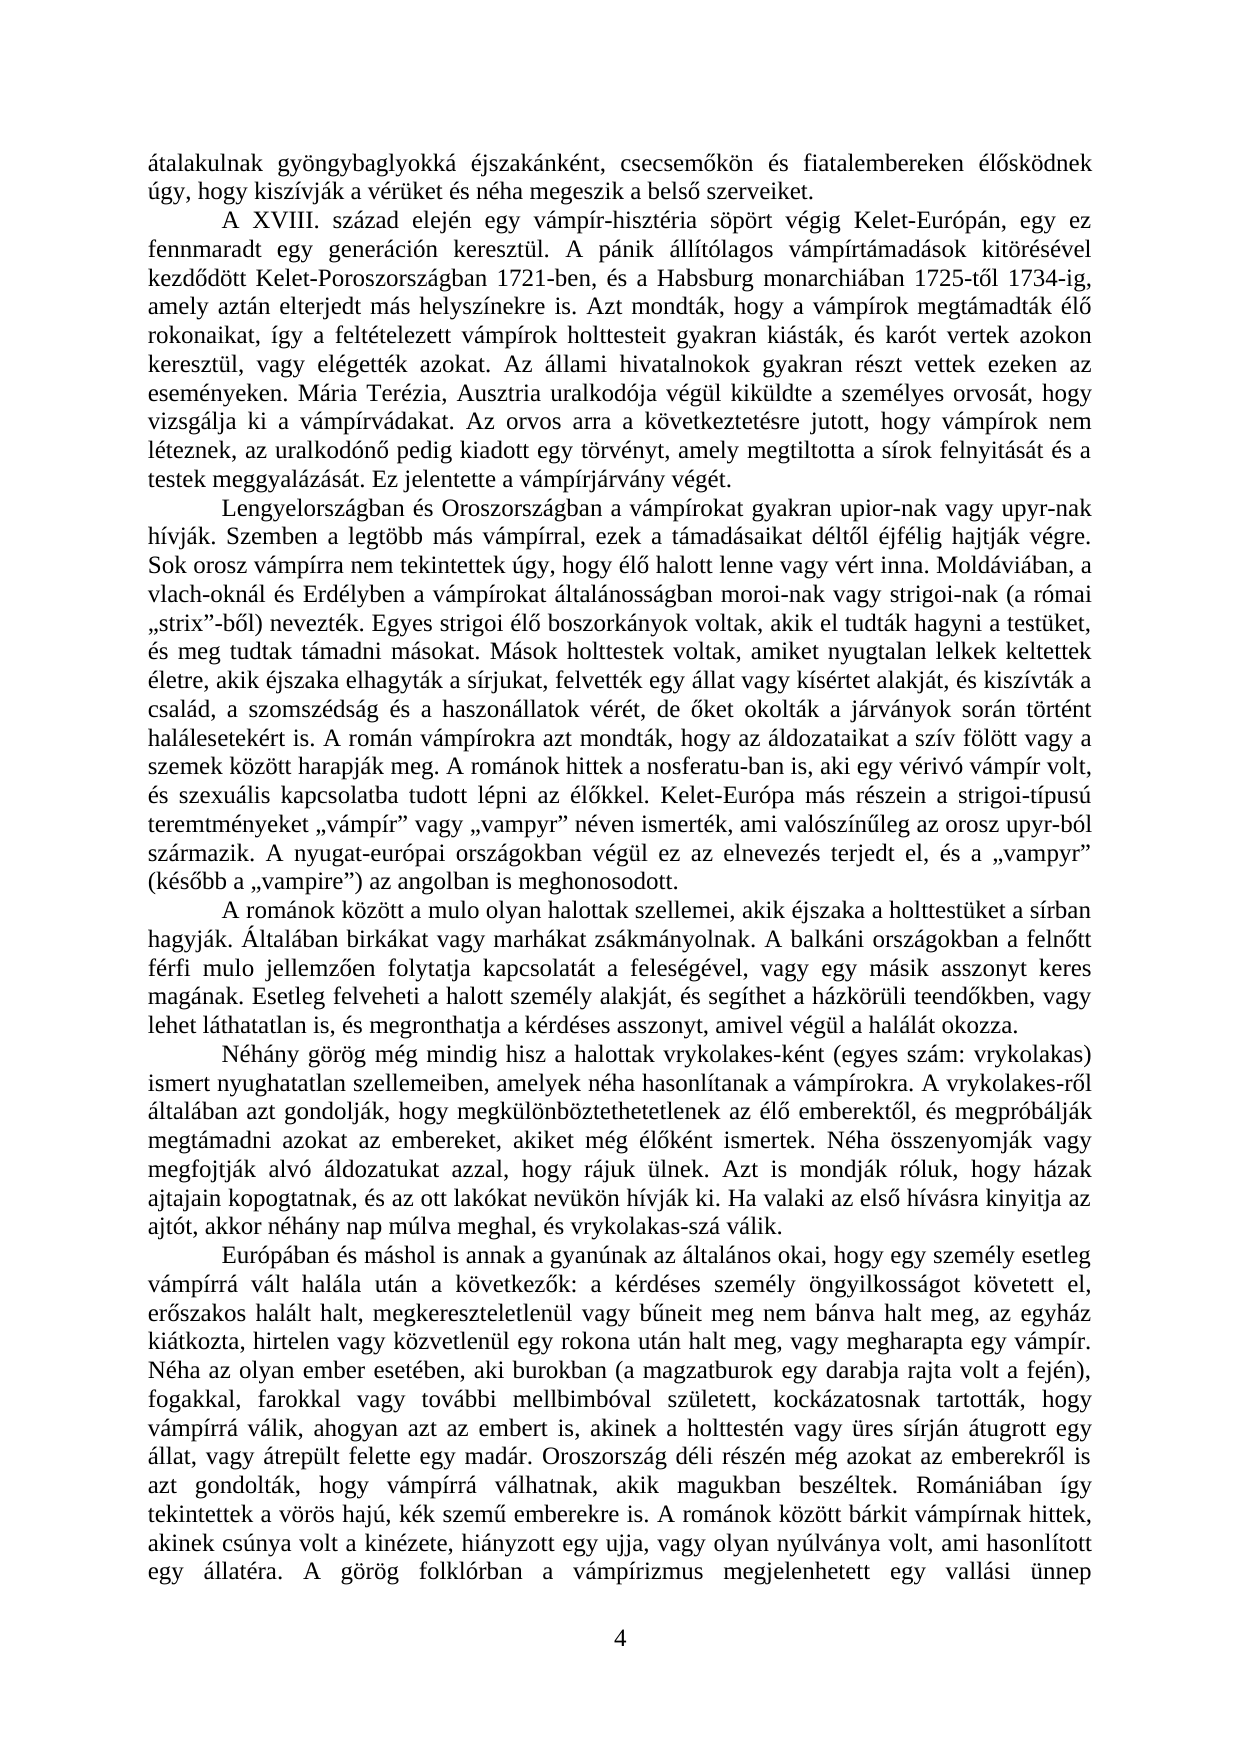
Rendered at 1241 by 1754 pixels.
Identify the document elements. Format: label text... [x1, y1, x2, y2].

text A románok között a mulo olyan halottak szellemei, akik éjszaka a holttestüket a sírban hagyják. Általában birkákat vagy marhákat zsákmányolnak. A balkáni országokban a felnőtt férfi mulo jellemzően folytatja kapcsolatát a feleségével, vagy egy másik asszonyt keres magának. Esetleg felveheti a halott személy alakját, és segíthet a házkörüli teendőkben, vagy lehet láthatatlan is, és megronthatja a kérdéses asszonyt, amivel végül a halálát okozza. [148, 895, 1093, 1039]
text A XVIII. század elején egy vámpír-hisztéria söpört végig Kelet-Európán, egy ez fennmaradt egy generáción keresztül. A pánik állítólagos vámpírtámadások kitörésével kezdődött Kelet-Poroszországban 1721-ben, és a Habsburg monarchiában 1725-től 1734-ig, amely aztán elterjedt más helyszínekre is. Azt mondták, hogy a vámpírok megtámadták élő rokonaikat, így a feltételezett vámpírok holttesteit gyakran kiásták, és karót vertek azokon keresztül, vagy elégették azokat. Az állami hivatalnokok gyakran részt vettek ezeken az eseményeken. Mária Terézia, Ausztria uralkodója végül kiküldte a személyes orvosát, hogy vizsgálja ki a vámpírvádakat. Az orvos arra a következtetésre jutott, hogy vámpírok nem léteznek, az uralkodónő pedig kiadott egy törvényt, amely megtiltotta a sírok felnyitását és a testek meggyalázását. Ez jelentette a vámpírjárvány végét. [148, 205, 1093, 493]
text Lengyelországban és Oroszországban a vámpírokat gyakran upior-nak vagy upyr-nak hívják. Szemben a legtöbb más vámpírral, ezek a támadásaikat déltől éjfélig hajtják végre. Sok orosz vámpírra nem tekintettek úgy, hogy élő halott lenne vagy vért inna. Moldáviában, a vlach-oknál és Erdélyben a vámpírokat általánosságban moroi-nak vagy strigoi-nak (a római „strix”-ből) nevezték. Egyes strigoi élő boszorkányok voltak, akik el tudták hagyni a testüket, és meg tudtak támadni másokat. Mások holttestek voltak, amiket nyugtalan lelkek keltettek életre, akik éjszaka elhagyták a sírjukat, felvették egy állat vagy kísértet alakját, és kiszívták a család, a szomszédság és a haszonállatok vérét, de őket okolták a járványok során történt halálesetekért is. A román vámpírokra azt mondták, hogy az áldozataikat a szív fölött vagy a szemek között harapják meg. A románok hittek a nosferatu-ban is, aki egy vérivó vámpír volt, és szexuális kapcsolatba tudott lépni az élőkkel. Kelet-Európa más részein a strigoi-típusú teremtményeket „vámpír” vagy „vampyr” néven ismerték, ami valószínűleg az orosz upyr-ból származik. A nyugat-európai országokban végül ez az elnevezés terjedt el, és a „vampyr” (később a „vampire”) az angolban is meghonosodott. [148, 493, 1093, 895]
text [148, 148, 1093, 205]
text Néhány görög még mindig hisz a halottak vrykolakes-ként (egyes szám: vrykolakas) ismert nyughatatlan szellemeiben, amelyek néha hasonlítanak a vámpírokra. A vrykolakes-ről általában azt gondolják, hogy megkülönböztethetetlenek az élő emberektől, és megpróbálják megtámadni azokat az embereket, akiket még élőként ismertek. Néha összenyomják vagy megfojtják alvó áldozatukat azzal, hogy rájuk ülnek. Azt is mondják róluk, hogy házak ajtajain kopogtatnak, és az ott lakókat nevükön hívják ki. Ha valaki az első hívásra kinyitja az ajtót, akkor néhány nap múlva meghal, és vrykolakas-szá válik. [148, 1039, 1093, 1240]
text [148, 1240, 1093, 1585]
